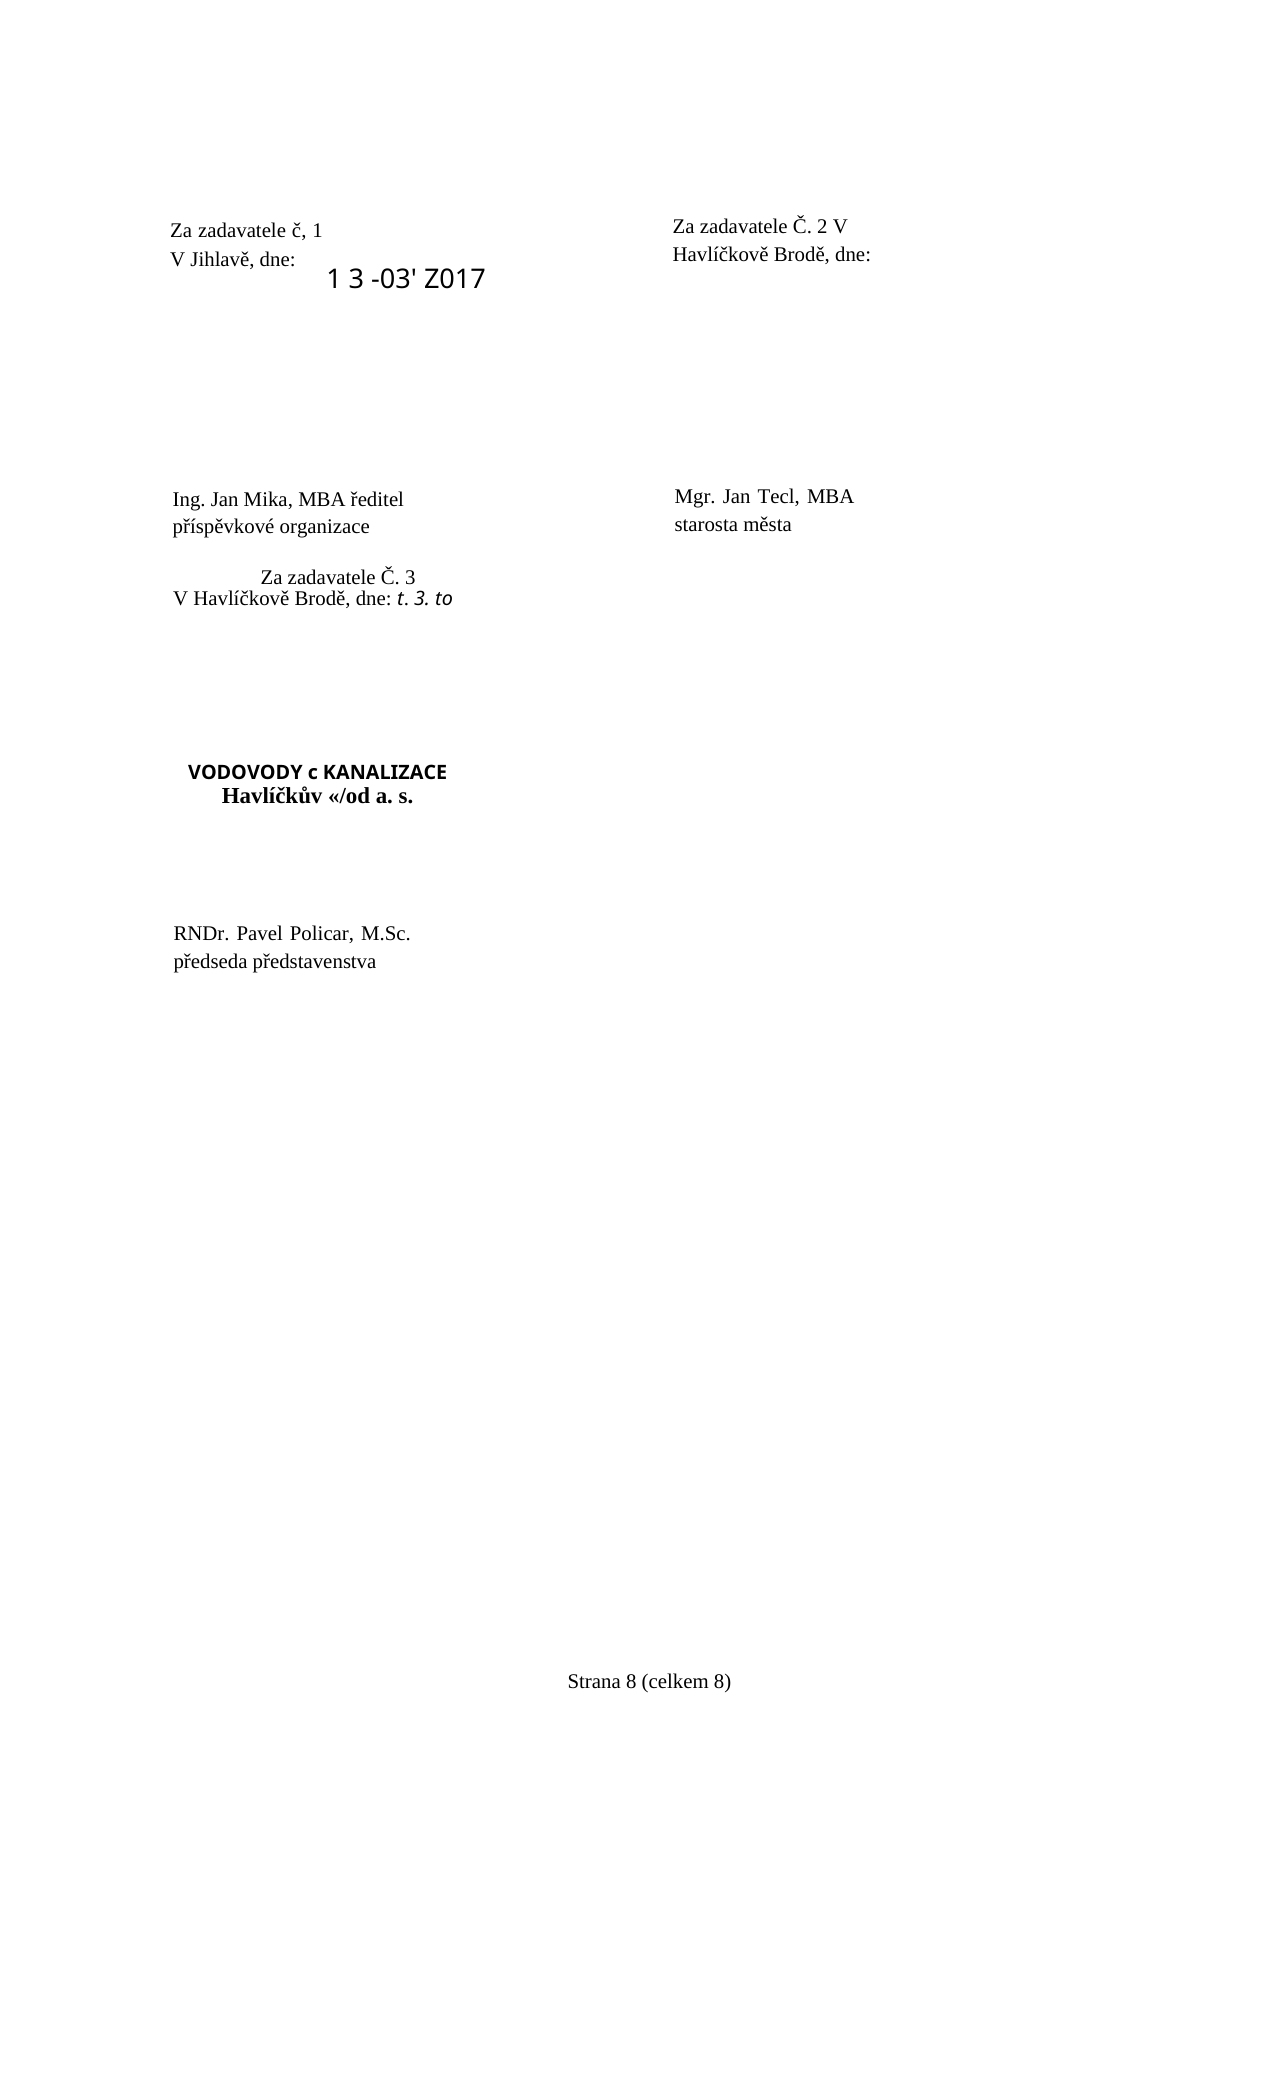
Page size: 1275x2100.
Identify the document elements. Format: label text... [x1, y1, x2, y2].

text Ing. Jan Mika, MBA ředitel příspěvkové organizace [172, 484, 433, 539]
text Za zadavatele č, 1 V Jihlavě, dne: [170, 215, 323, 272]
text Mgr. Jan Tecl, MBA starosta města [674, 481, 854, 537]
text 1 3 -03' Z017 [326, 267, 486, 294]
text Strana 8 (celkem 8) [567, 1671, 731, 1692]
text Za zadavatele Č. 3 [173, 567, 486, 589]
text Za zadavatele Č. 2 V Havlíčkově Brodě, dne: [672, 211, 897, 267]
text VODOVODY c KANALIZACE Havlíčkův «/od a. s. [183, 760, 451, 809]
text RNDr. Pavel Policar, M.Sc. předseda představenstva [173, 918, 411, 974]
text V Havlíčkově Brodě, dne: t. 3. to [173, 589, 486, 610]
